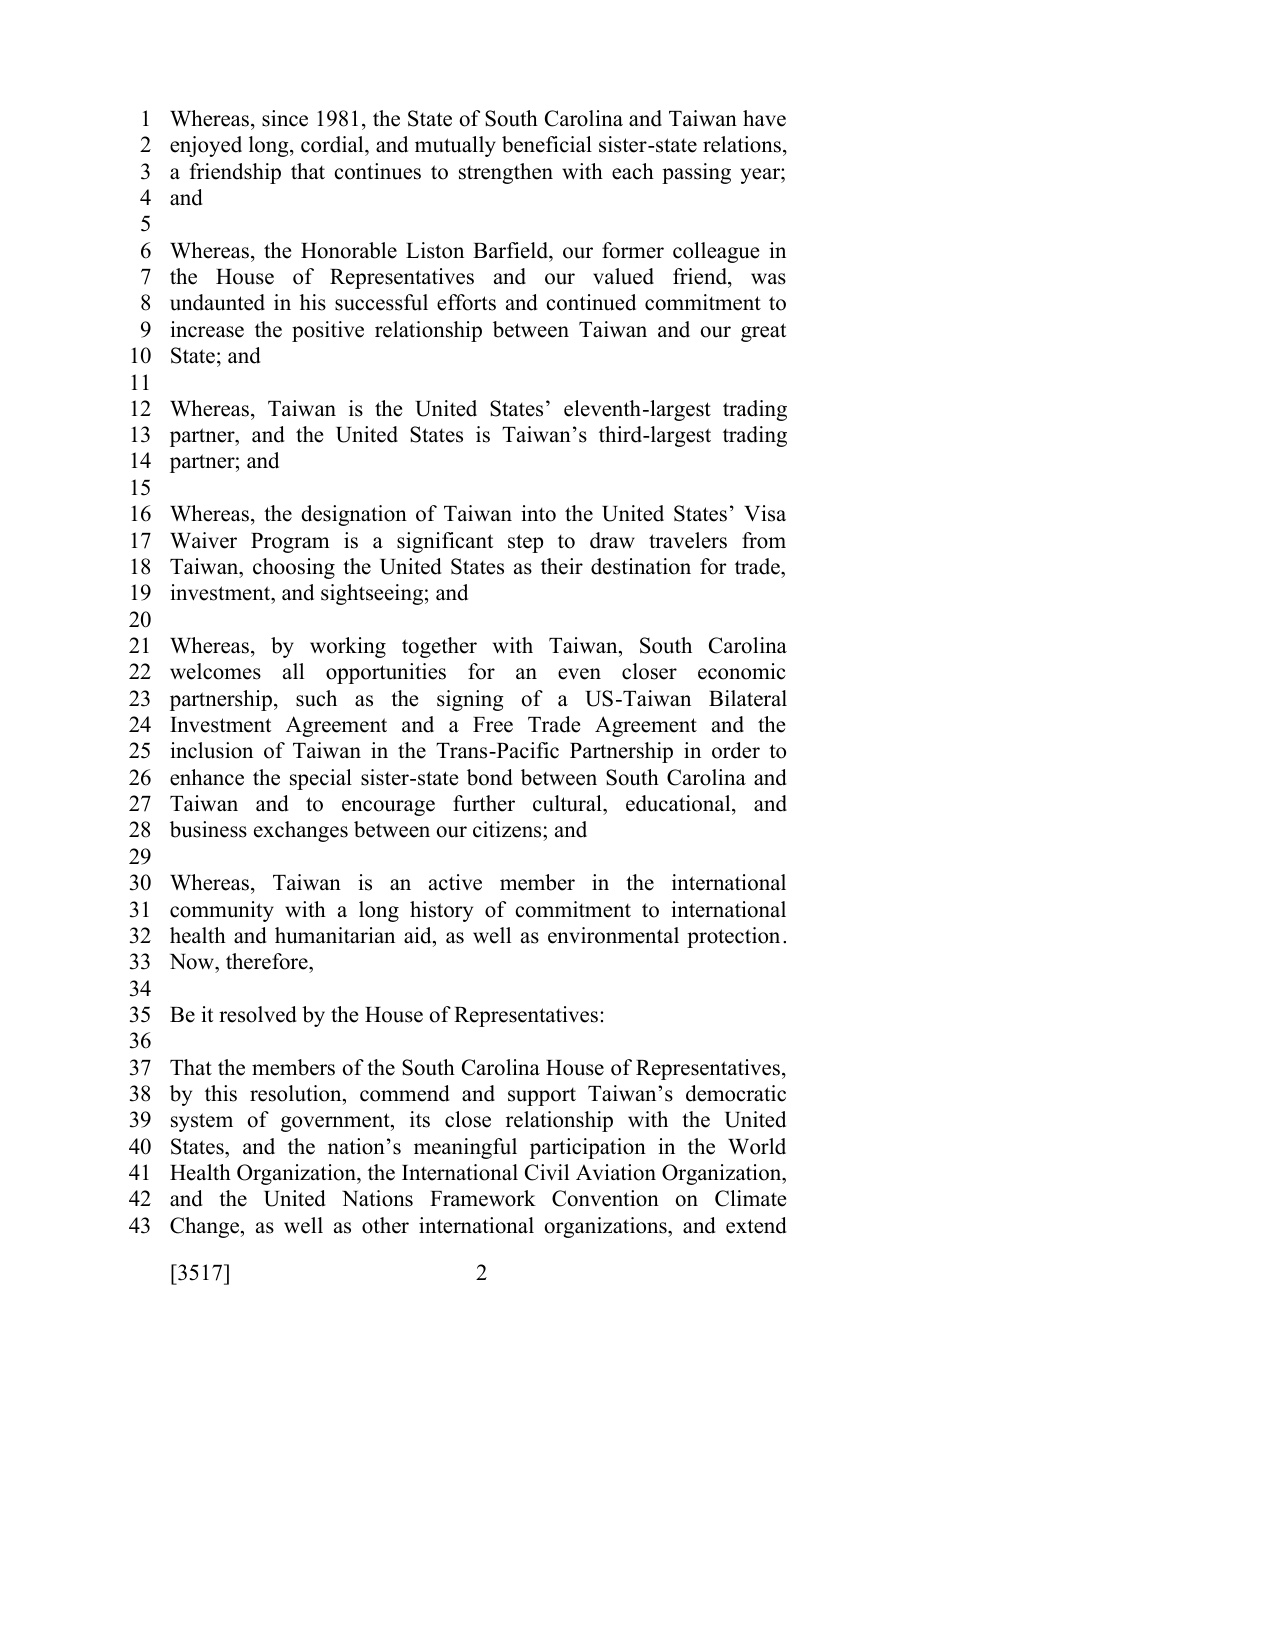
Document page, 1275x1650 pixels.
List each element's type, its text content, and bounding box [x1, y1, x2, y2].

text Whereas, by working together with Taiwan, South Carolina welcomes all opportunities for an even closer economic partnership, such as the signing of a US-Taiwan Bilateral Investment Agreement and a Free Trade Agreement and the inclusion of Taiwan in the Trans-Pacific Partnership in order to enhance the special sister-state bond between South Carolina and Taiwan and to encourage further cultural, educational, and business exchanges between our citizens; and [169, 632, 787, 843]
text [169, 1054, 787, 1238]
text Whereas, the designation of Taiwan into the United States’ Visa Waiver Program is a significant step to draw travelers from Taiwan, choosing the United States as their destination for trade, investment, and sightseeing; and [169, 500, 787, 606]
text Whereas, the Honorable Liston Barfield, our former colleague in the House of Representatives and our valued friend, was undaunted in his successful efforts and continued commitment to increase the positive relationship between Taiwan and our great State; and [169, 237, 787, 368]
text Be it resolved by the House of Representatives: [169, 1001, 787, 1027]
text Whereas, Taiwan is the United States’ eleventh-largest trading partner, and the United States is Taiwan’s third-largest trading partner; and [169, 395, 787, 474]
text Whereas, Taiwan is an active member in the international community with a long history of commitment to international health and humanitarian aid, as well as environmental protection. Now, therefore, [169, 869, 787, 975]
text Whereas, since 1981, the State of South Carolina and Taiwan have enjoyed long, cordial, and mutually beneficial sister-state relations, a friendship that continues to strengthen with each passing year; and [169, 105, 787, 210]
